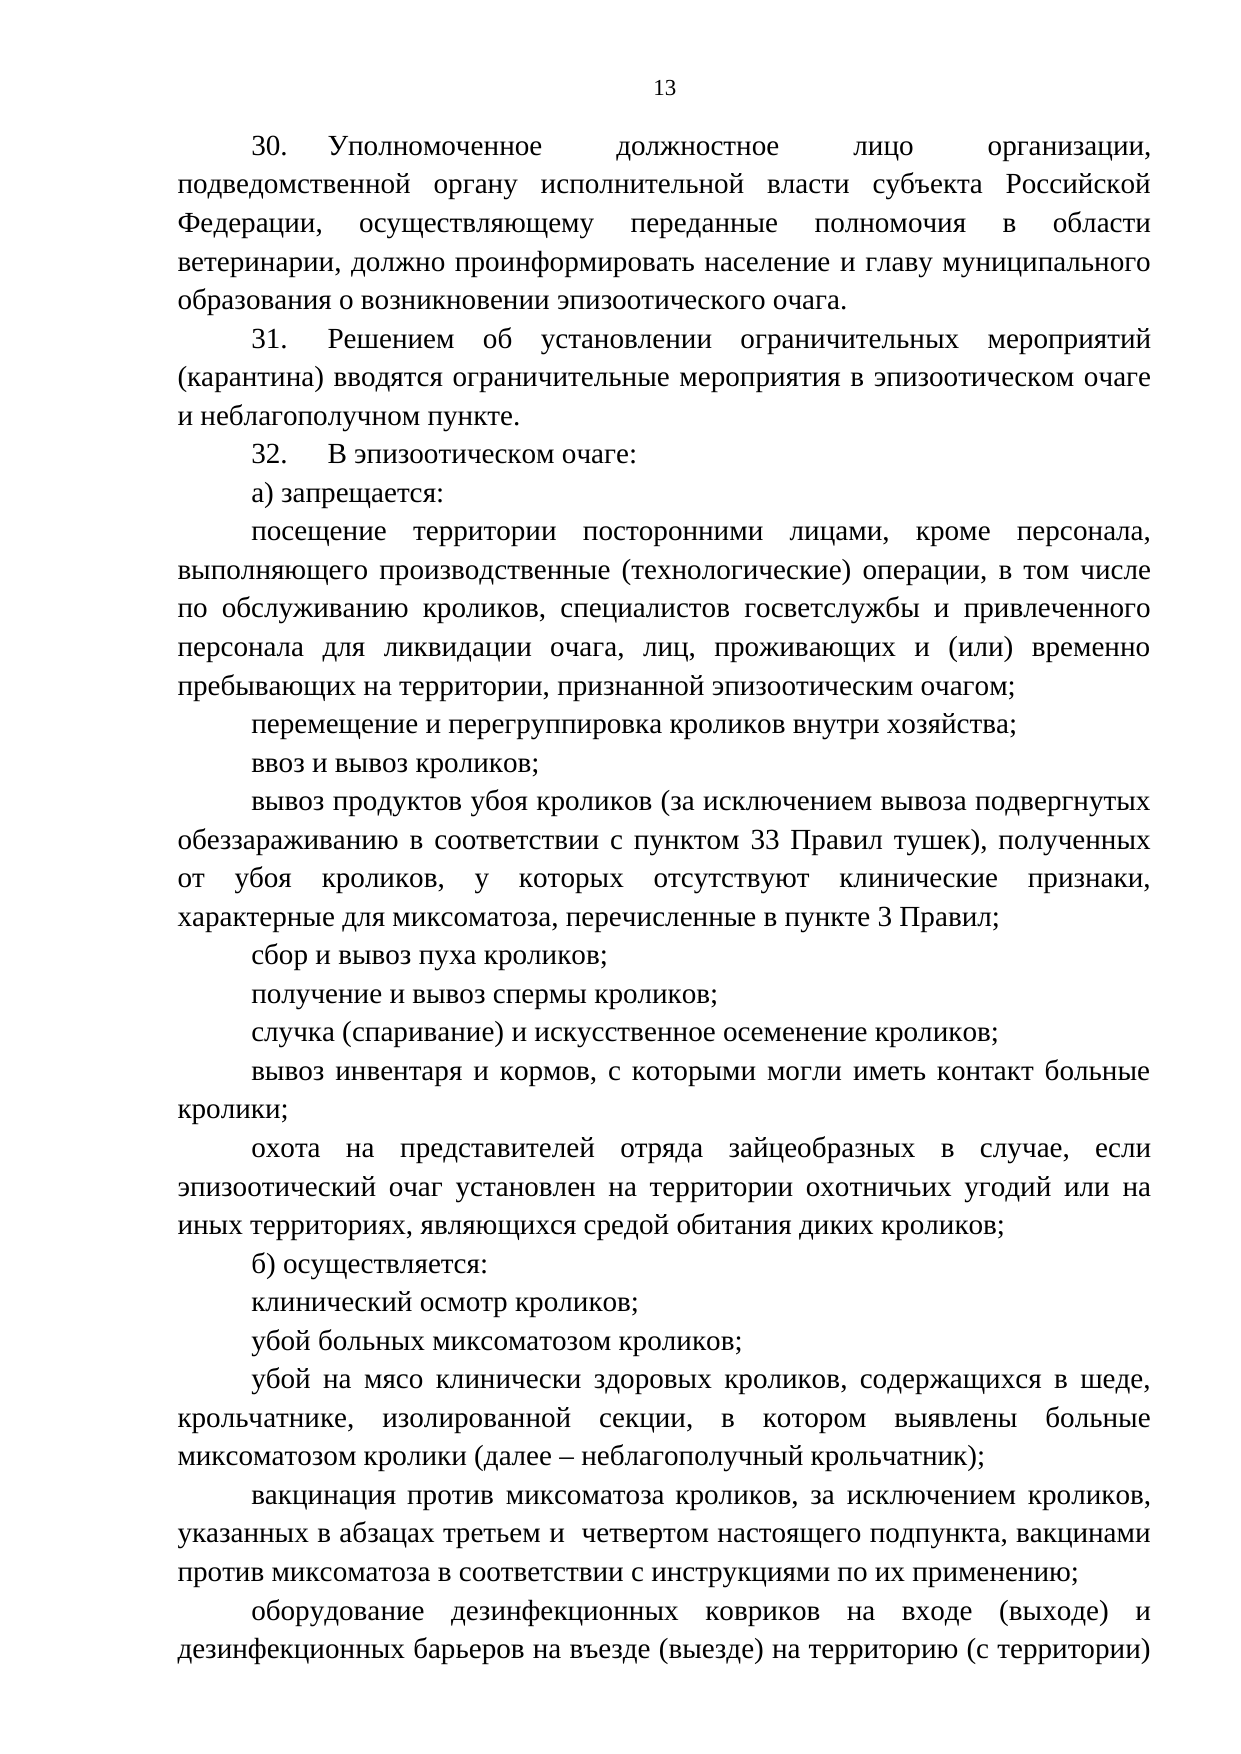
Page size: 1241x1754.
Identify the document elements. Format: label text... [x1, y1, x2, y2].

text посещение территории посторонними лицами, кроме персонала, выполняющего производственные (технологические) операции, в том числе по обслуживанию кроликов, специалистов госветслужбы и привлеченного персонала для ликвидации очага, лиц, проживающих и (или) временно пребывающих на территории, признанной эпизоотическим очагом; [177, 513, 1152, 701]
text сбор и вывоз пуха кроликов; [177, 937, 1152, 971]
text убой больных миксоматозом кроликов; [177, 1323, 1152, 1356]
text вакцинация против миксоматоза кроликов, за исключением кроликов, указанных в абзацах третьем и четвертом настоящего подпункта, вакцинами против миксоматоза в соответствии с инструкциями по их применению; [177, 1477, 1152, 1588]
text клинический осмотр кроликов; [177, 1284, 1152, 1318]
text перемещение и перегруппировка кроликов внутри хозяйства; [177, 706, 1152, 740]
text охота на представителей отряда зайцеобразных в случае, если эпизоотический очаг установлен на территории охотничьих угодий или на иных территориях, являющихся средой обитания диких кроликов; [177, 1130, 1152, 1241]
text ввоз и вывоз кроликов; [177, 745, 1152, 778]
list Уполномоченное должностное лицо организации, подведомственной органу исполнительной власти субъекта Российской Федерации, осуществляющему переданные полномочия в области ветеринарии, должно проинформировать население и главу муниципального образования о возникновении эпизоотического очага. [177, 128, 1152, 316]
text б) осуществляется: [177, 1246, 1152, 1279]
text а) запрещается: [177, 475, 1152, 508]
list В эпизоотическом очаге: [177, 436, 1152, 470]
text вывоз инвентаря и кормов, с которыми могли иметь контакт больные кролики; [177, 1053, 1152, 1125]
text вывоз продуктов убоя кроликов (за исключением вывоза подвергнутых обеззараживанию в соответствии с пунктом 33 Правил тушек), полученных от убоя кроликов, у которых отсутствуют клинические признаки, характерные для миксоматоза, перечисленные в пункте 3 Правил; [177, 783, 1152, 932]
text получение и вывоз спермы кроликов; [177, 976, 1152, 1009]
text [177, 1593, 1152, 1665]
text случка (спаривание) и искусственное осеменение кроликов; [177, 1014, 1152, 1048]
text убой на мясо клинически здоровых кроликов, содержащихся в шеде, крольчатнике, изолированной секции, в котором выявлены больные миксоматозом кролики (далее – неблагополучный крольчатник); [177, 1361, 1152, 1472]
list Решением об установлении ограничительных мероприятий (карантина) вводятся ограничительные мероприятия в эпизоотическом очаге и неблагополучном пункте. [177, 321, 1152, 431]
